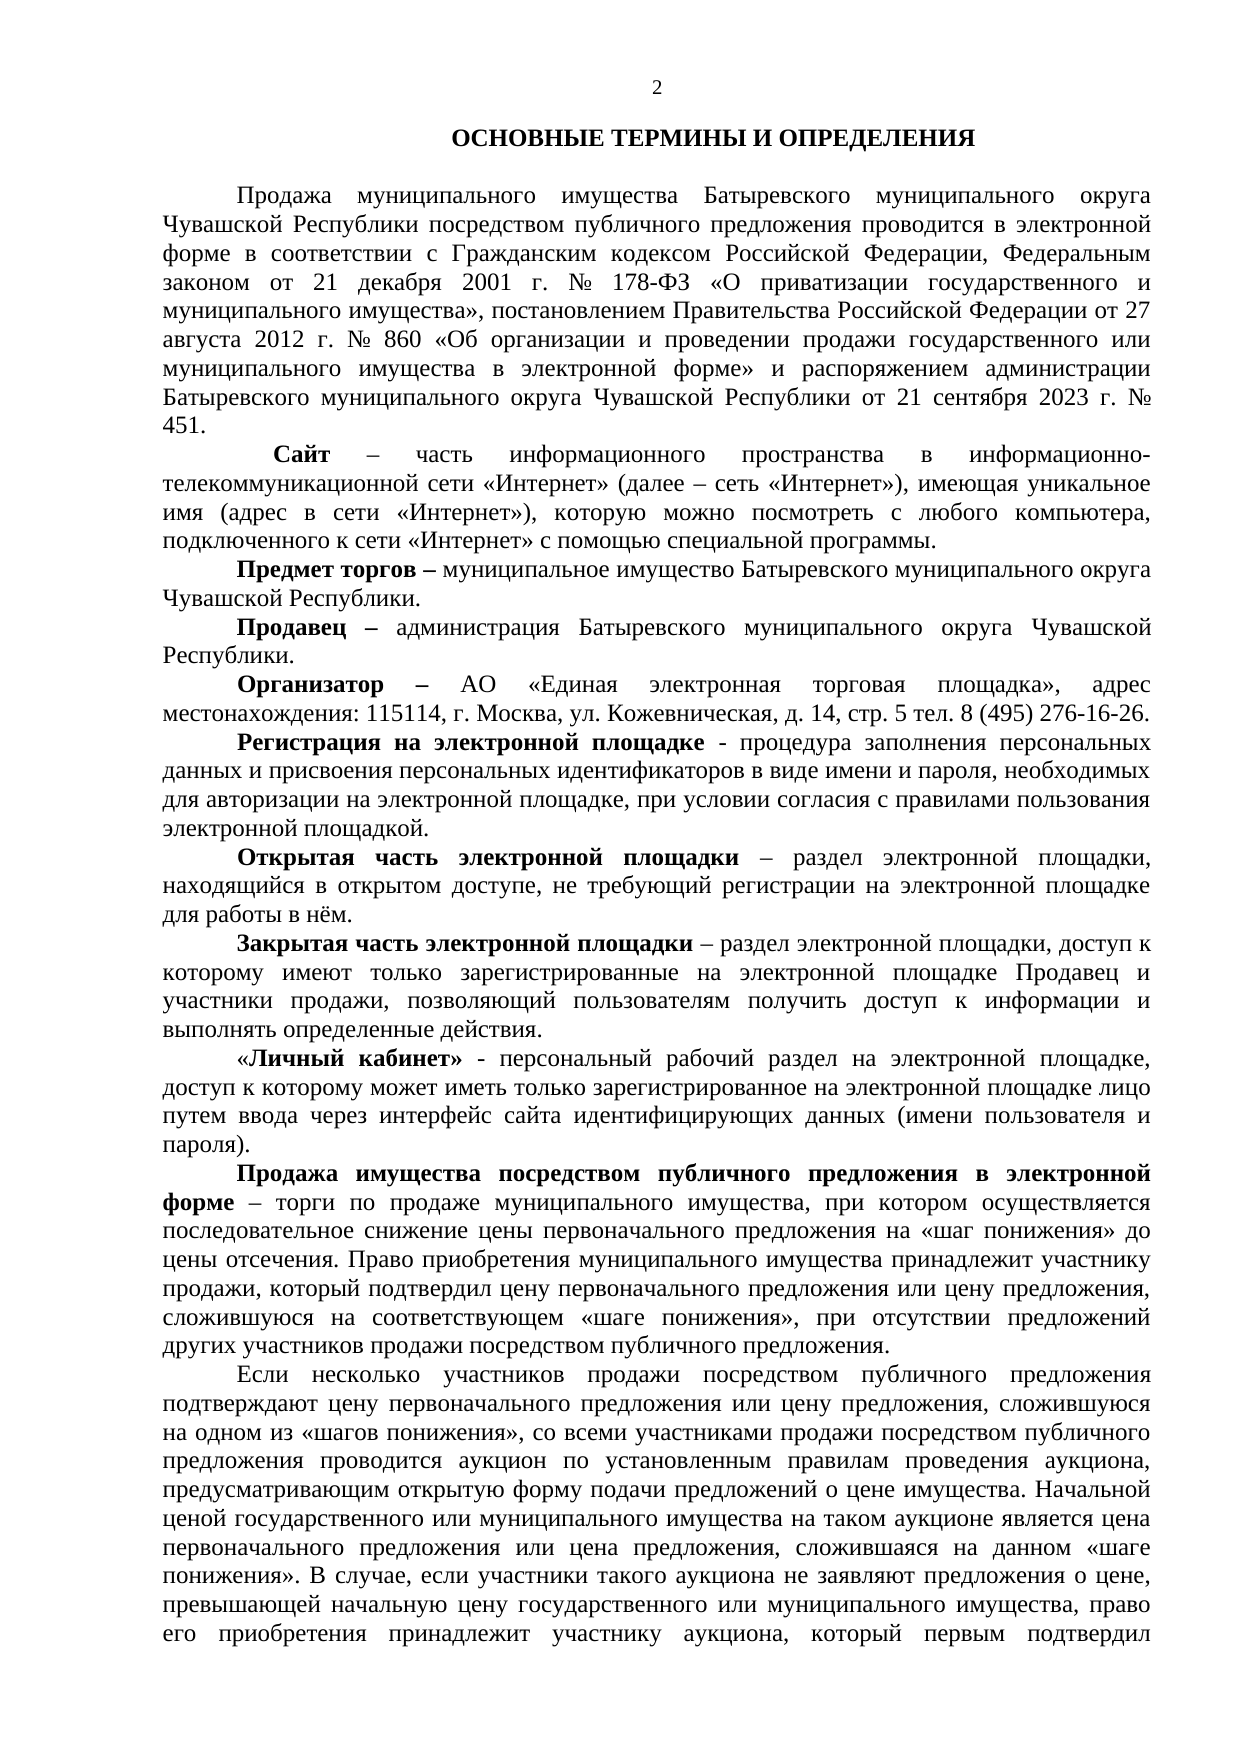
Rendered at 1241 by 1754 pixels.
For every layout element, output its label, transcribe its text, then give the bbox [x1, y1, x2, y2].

text Продажа муниципального имущества Батыревского муниципального округа Чувашской Республики посредством публичного предложения проводится в электронной форме в соответствии с Гражданским кодексом Российской Федерации, Федеральным законом от 21 декабря 2001 г. № 178-ФЗ «О приватизации государственного и муниципального имущества», постановлением Правительства Российской Федерации от 27 августа 2012 г. № 860 «Об организации и проведении продажи государственного или муниципального имущества в электронной форме» и распоряжением администрации Батыревского муниципального округа Чувашской Республики от 21 сентября 2023 г. № 451. [162, 181, 1152, 439]
text Открытая часть электронной площадки – раздел электронной площадки, находящийся в открытом доступе, не требующий регистрации на электронной площадке для работы в нём. [162, 842, 1152, 928]
text Продавец – администрация Батыревского муниципального округа Чувашской Республики. [162, 612, 1152, 669]
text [162, 1359, 1152, 1647]
text Регистрация на электронной площадке - процедура заполнения персональных данных и присвоения персональных идентификаторов в виде имени и пароля, необходимых для авторизации на электронной площадке, при условии согласия с правилами пользования электронной площадкой. [162, 727, 1152, 842]
text Продажа имущества посредством публичного предложения в электронной форме – торги по продаже муниципального имущества, при котором осуществляется последовательное снижение цены первоначального предложения на «шаг понижения» до цены отсечения. Право приобретения муниципального имущества принадлежит участнику продажи, который подтвердил цену первоначального предложения или цену предложения, сложившуюся на соответствующем «шаге понижения», при отсутствии предложений других участников продажи посредством публичного предложения. [162, 1158, 1152, 1359]
text Сайт – часть информационного пространства в информационно-телекоммуникационной сети «Интернет» (далее – сеть «Интернет»), имеющая уникальное имя (адрес в сети «Интернет»), которую можно посмотреть с любого компьютера, подключенного к сети «Интернет» с помощью специальной программы. [162, 439, 1152, 554]
text «Личный кабинет» - персональный рабочий раздел на электронной площадке, доступ к которому может иметь только зарегистрированное на электронной площадке лицо путем ввода через интерфейс сайта идентифицирующих данных (имени пользователя и пароля). [162, 1043, 1152, 1158]
text основные термины и определения [275, 123, 1152, 152]
text Закрытая часть электронной площадки – раздел электронной площадки, доступ к которому имеют только зарегистрированные на электронной площадке Продавец и участники продажи, позволяющий пользователям получить доступ к информации и выполнять определенные действия. [162, 928, 1152, 1043]
text Предмет торгов – муниципальное имущество Батыревского муниципального округа Чувашской Республики. [162, 554, 1152, 612]
text Организатор – АО «Единая электронная торговая площадка», адрес местонахождения: 115114, г. Москва, ул. Кожевническая, д. 14, стр. 5 тел. 8 (495) 276-16-26. [162, 669, 1152, 727]
